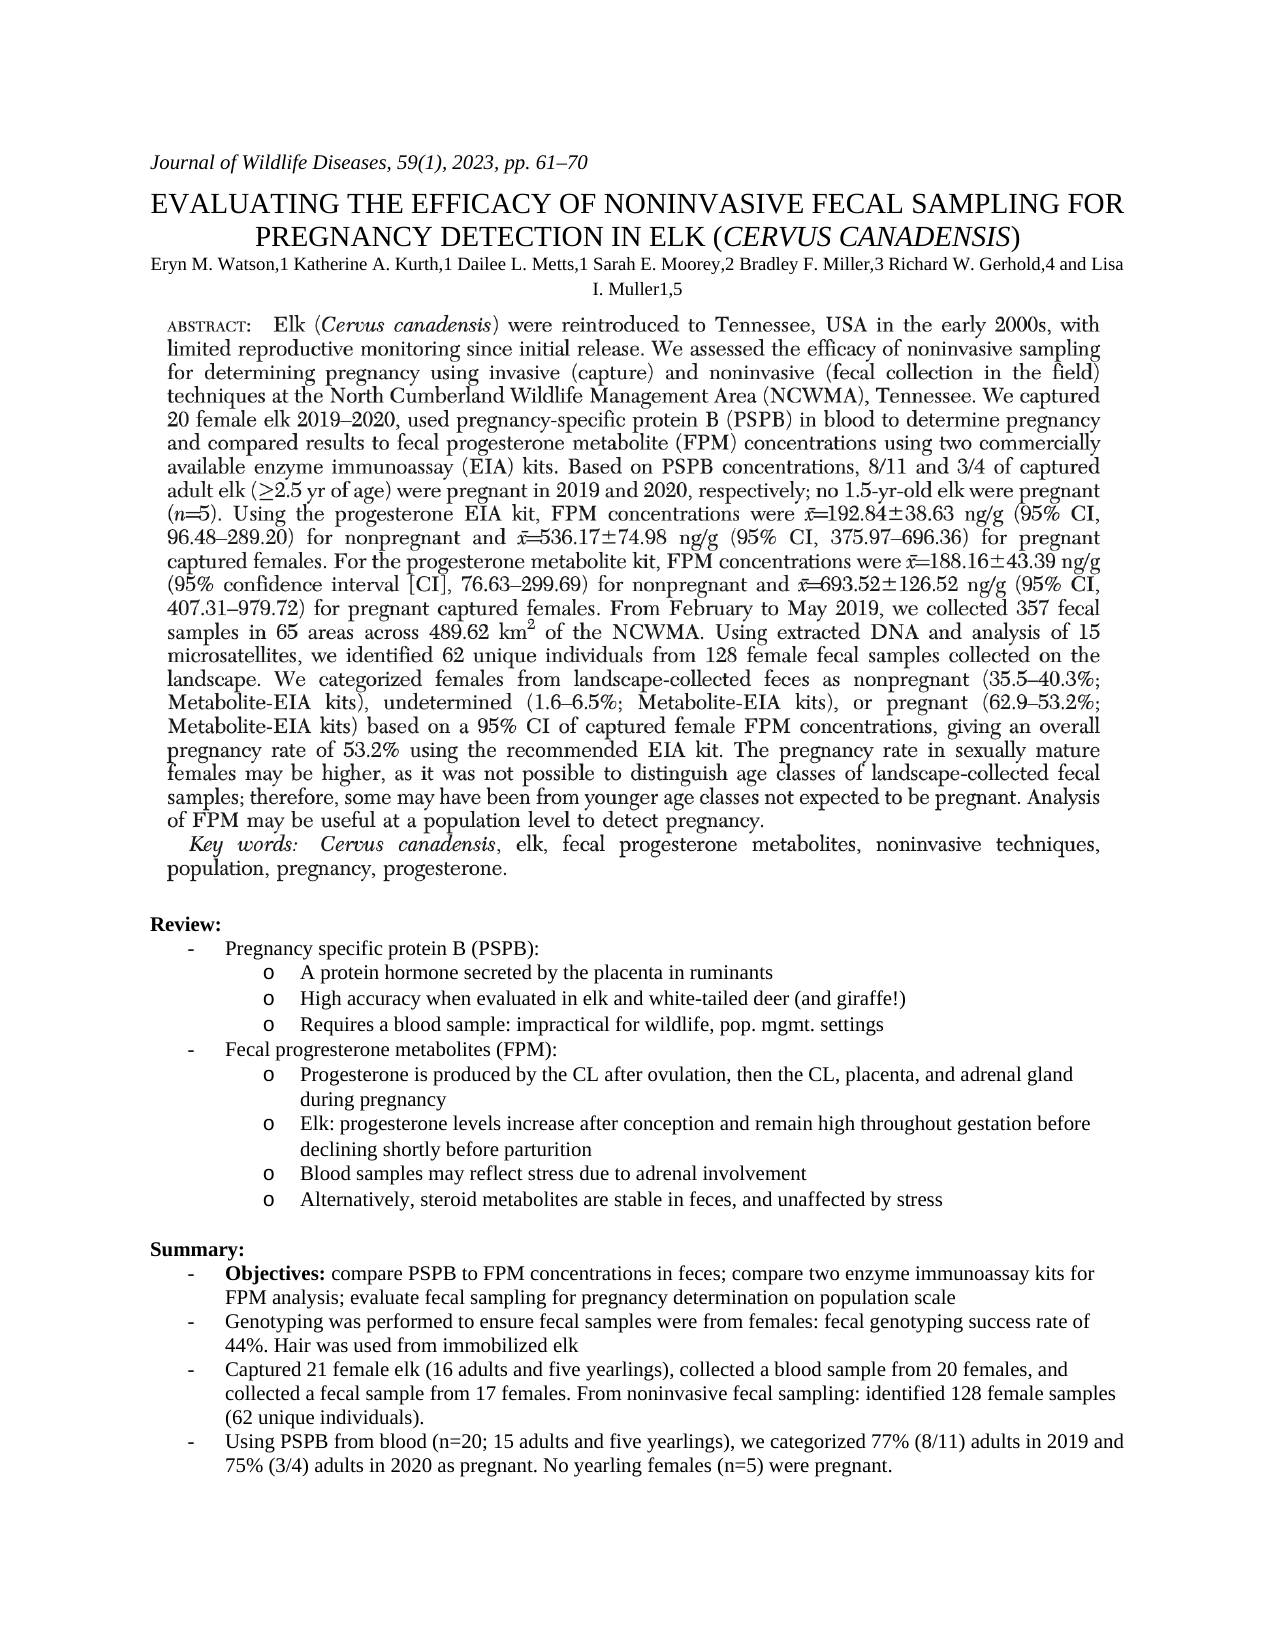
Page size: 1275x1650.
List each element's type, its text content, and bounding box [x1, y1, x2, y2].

list Alternatively, steroid metabolites are stable in feces, and unaffected by stress [262, 1187, 1125, 1212]
list Blood samples may reflect stress due to adrenal involvement [262, 1161, 1125, 1187]
text Journal of Wildlife Diseases, 59(1), 2023, pp. 61–70 [150, 150, 1125, 174]
list Genotyping was performed to ensure fecal samples were from females: fecal genotyping success rate of 44%. Hair was used from immobilized elk [187, 1309, 1125, 1357]
text EVALUATING THE EFFICACY OF NONINVASIVE FECAL SAMPLING FOR PREGNANCY DETECTION IN ELK (CERVUS CANADENSIS) [150, 186, 1125, 253]
list A protein hormone secreted by the placenta in ruminants [262, 960, 1125, 986]
text Review: [150, 912, 1125, 936]
list Fecal progresterone metabolites (FPM): [187, 1037, 1125, 1061]
text Summary: [150, 1237, 1125, 1261]
list High accuracy when evaluated in elk and white-tailed deer (and giraffe!) [262, 986, 1125, 1012]
text Eryn M. Watson,1 Katherine A. Kurth,1 Dailee L. Metts,1 Sarah E. Moorey,2 Bradley F. Miller,3 Richard W. Gerhold,4 and Lisa I. Muller1,5 [150, 253, 1125, 299]
list Progesterone is produced by the CL after ovulation, then the CL, placenta, and adrenal gland during pregnancy [262, 1061, 1125, 1111]
list Objectives: compare PSPB to FPM concentrations in feces; compare two enzyme immunoassay kits for FPM analysis; evaluate fecal sampling for pregnancy determination on population scale [187, 1261, 1125, 1309]
list Using PSPB from blood (n=20; 15 adults and five yearlings), we categorized 77% (8/11) adults in 2019 and 75% (3/4) adults in 2020 as pregnant. No yearling females (n=5) were pregnant. [187, 1429, 1125, 1477]
list Requires a blood sample: impractical for wildlife, pop. mgmt. settings [262, 1012, 1125, 1037]
list Elk: progesterone levels increase after conception and remain high throughout gestation before declining shortly before parturition [262, 1111, 1125, 1161]
picture [154, 302, 1121, 888]
list Captured 21 female elk (16 adults and five yearlings), collected a blood sample from 20 females, and collected a fecal sample from 17 females. From noninvasive fecal sampling: identified 128 female samples (62 unique individuals). [187, 1357, 1125, 1429]
list Pregnancy specific protein B (PSPB): [187, 936, 1125, 960]
